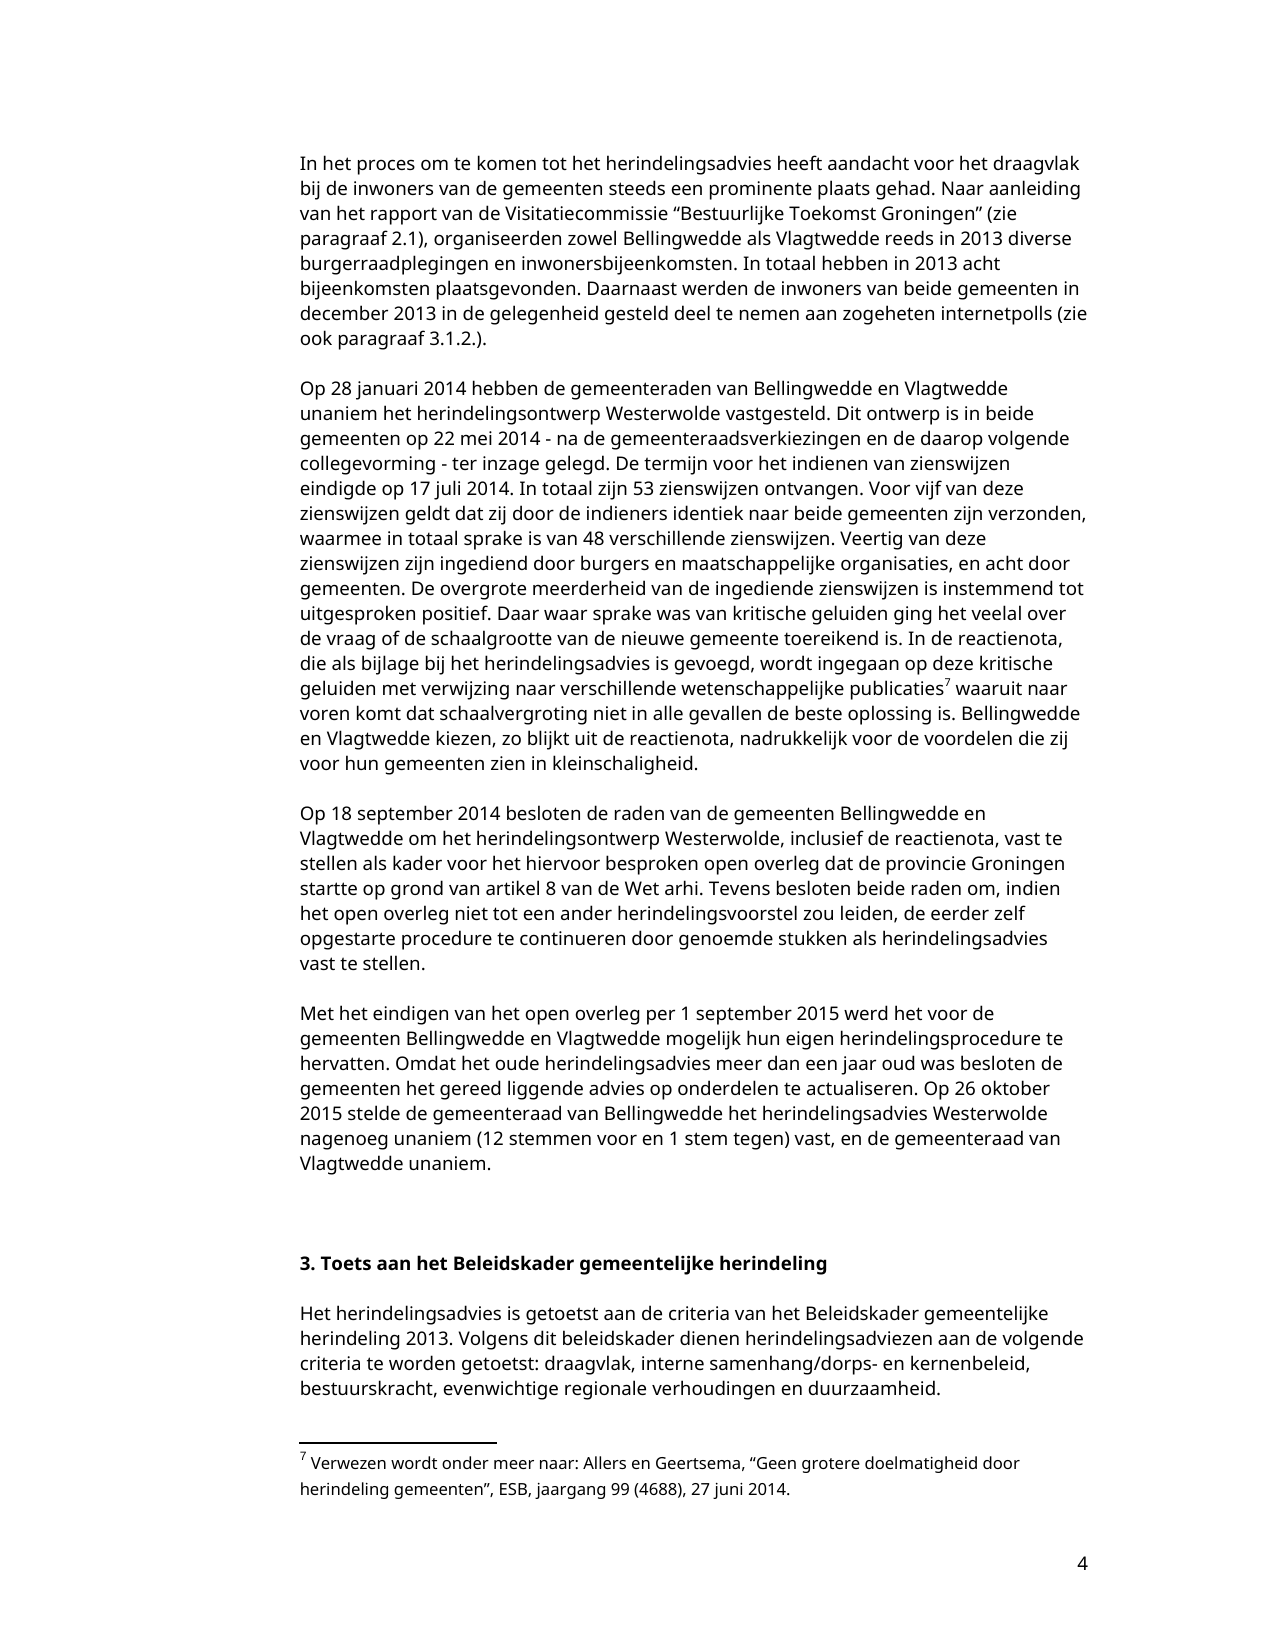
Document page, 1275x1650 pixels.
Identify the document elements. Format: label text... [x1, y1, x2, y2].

text Met het eindigen van het open overleg per 1 september 2015 werd het voor de gemeenten Bellingwedde en Vlagtwedde mogelijk hun eigen herindelingsprocedure te hervatten. Omdat het oude herindelingsadvies meer dan een jaar oud was besloten de gemeenten het gereed liggende advies op onderdelen te actualiseren. Op 26 oktober 2015 stelde de gemeenteraad van Bellingwedde het herindelingsadvies Westerwolde nagenoeg unaniem (12 stemmen voor en 1 stem tegen) vast, en de gemeenteraad van Vlagtwedde unaniem. [299, 1000, 1088, 1175]
text 3. Toets aan het Beleidskader gemeentelijke herindeling [299, 1250, 1088, 1275]
text Op 18 september 2014 besloten de raden van de gemeenten Bellingwedde en Vlagtwedde om het herindelingsontwerp Westerwolde, inclusief de reactienota, vast te stellen als kader voor het hiervoor besproken open overleg dat de provincie Groningen startte op grond van artikel 8 van de Wet arhi. Tevens besloten beide raden om, indien het open overleg niet tot een ander herindelingsvoorstel zou leiden, de eerder zelf opgestarte procedure te continueren door genoemde stukken als herindelingsadvies vast te stellen. [299, 800, 1088, 975]
text In het proces om te komen tot het herindelingsadvies heeft aandacht voor het draagvlak bij de inwoners van de gemeenten steeds een prominente plaats gehad. Naar aanleiding van het rapport van de Visitatiecommissie “Bestuurlijke Toekomst Groningen” (zie paragraaf 2.1), organiseerden zowel Bellingwedde als Vlagtwedde reeds in 2013 diverse burgerraadplegingen en inwonersbijeenkomsten. In totaal hebben in 2013 acht bijeenkomsten plaatsgevonden. Daarnaast werden de inwoners van beide gemeenten in december 2013 in de gelegenheid gesteld deel te nemen aan zogeheten internetpolls (zie ook paragraaf 3.1.2.). [299, 150, 1088, 350]
text Op 28 januari 2014 hebben de gemeenteraden van Bellingwedde en Vlagtwedde unaniem het herindelingsontwerp Westerwolde vastgesteld. Dit ontwerp is in beide gemeenten op 22 mei 2014 - na de gemeenteraadsverkiezingen en de daarop volgende collegevorming - ter inzage gelegd. De termijn voor het indienen van zienswijzen eindigde op 17 juli 2014. In totaal zijn 53 zienswijzen ontvangen. Voor vijf van deze zienswijzen geldt dat zij door de indieners identiek naar beide gemeenten zijn verzonden, waarmee in totaal sprake is van 48 verschillende zienswijzen. Veertig van deze zienswijzen zijn ingediend door burgers en maatschappelijke organisaties, en acht door gemeenten. De overgrote meerderheid van de ingediende zienswijzen is instemmend tot uitgesproken positief. Daar waar sprake was van kritische geluiden ging het veelal over de vraag of de schaalgrootte van de nieuwe gemeente toereikend is. In de reactienota, die als bijlage bij het herindelingsadvies is gevoegd, wordt ingegaan op deze kritische geluiden met verwijzing naar verschillende wetenschappelijke publicaties waaruit naar voren komt dat schaalvergroting niet in alle gevallen de beste oplossing is. Bellingwedde en Vlagtwedde kiezen, zo blijkt uit de reactienota, nadrukkelijk voor de voordelen die zij voor hun gemeenten zien in kleinschaligheid. [299, 375, 1088, 775]
text Het herindelingsadvies is getoetst aan de criteria van het Beleidskader gemeentelijke herindeling 2013. Volgens dit beleidskader dienen herindelingsadviezen aan de volgende criteria te worden getoetst: draagvlak, interne samenhang/dorps- en kernenbeleid, bestuurskracht, evenwichtige regionale verhoudingen en duurzaamheid. [299, 1300, 1088, 1400]
